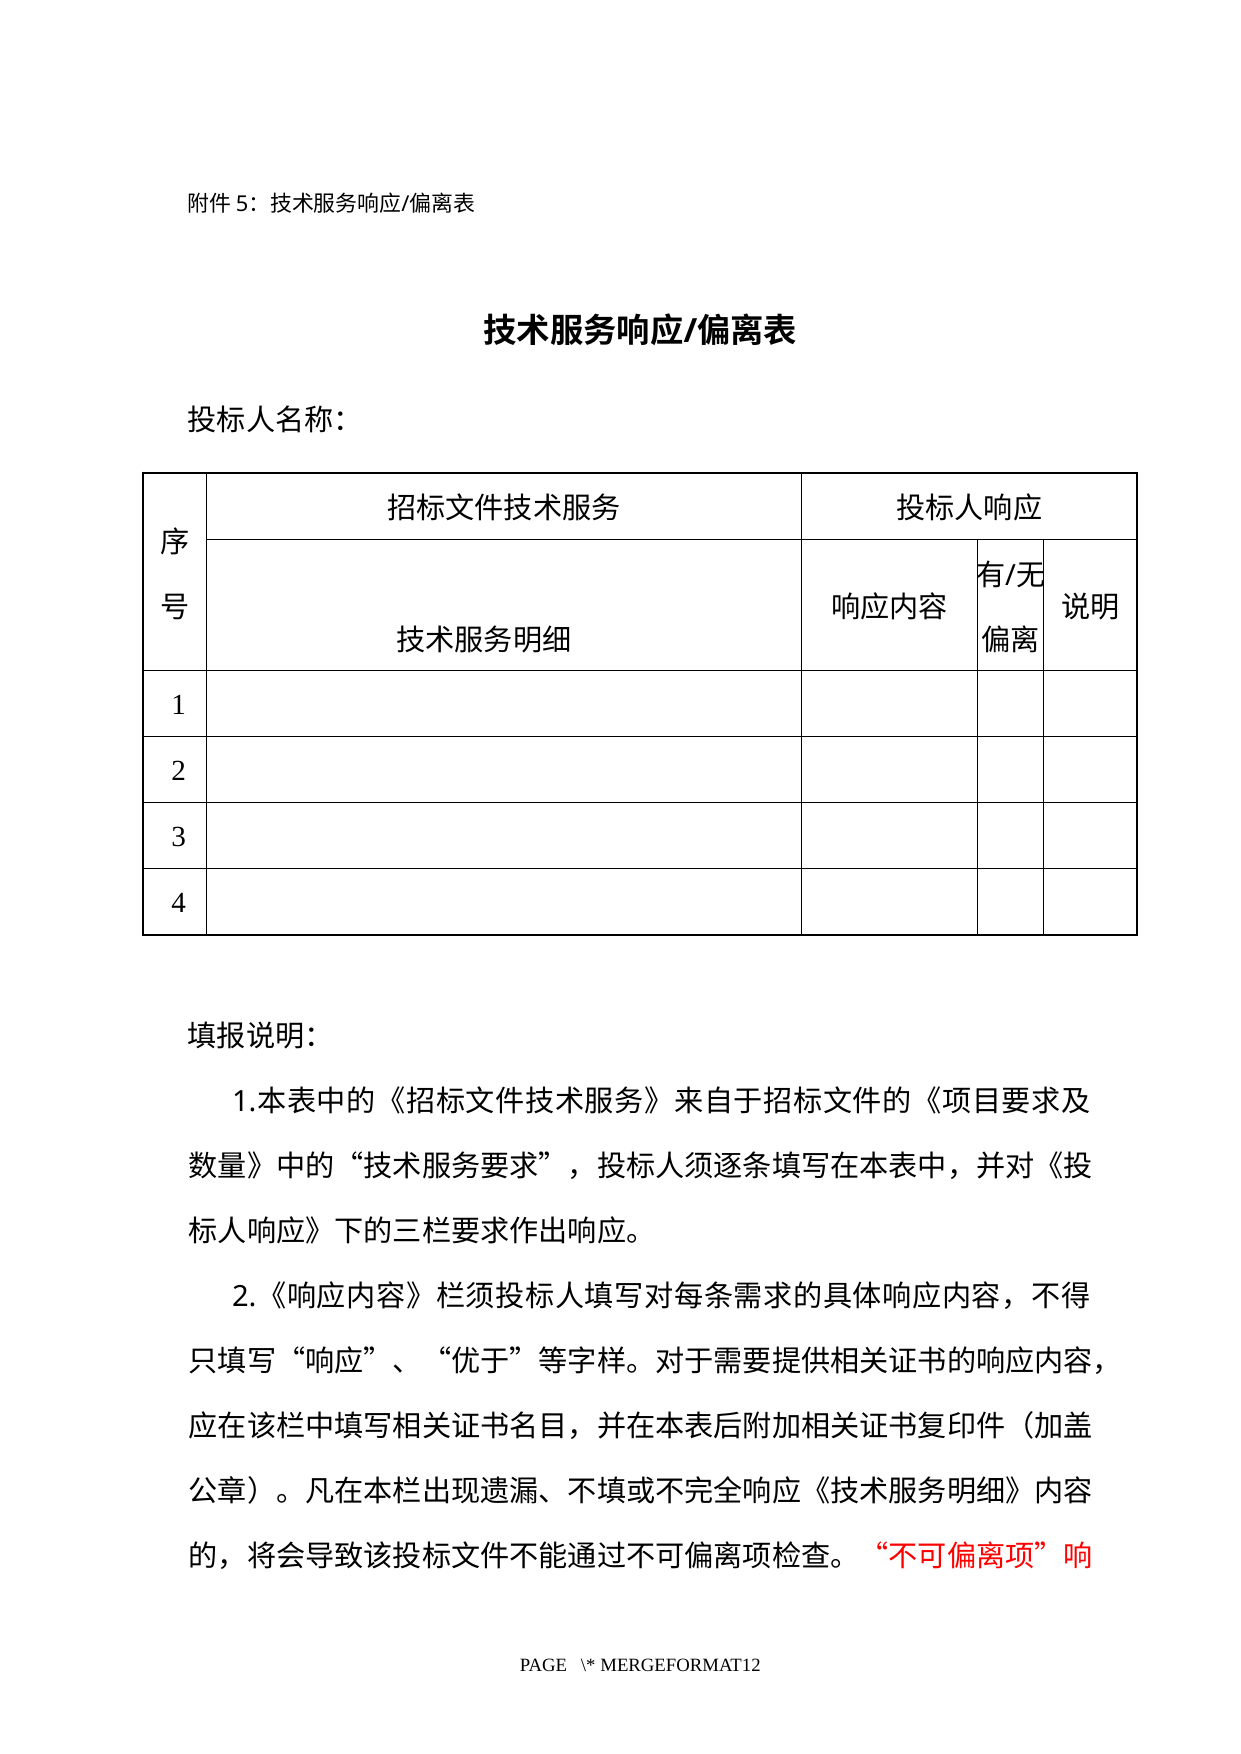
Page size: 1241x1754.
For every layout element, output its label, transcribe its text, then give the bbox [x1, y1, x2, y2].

text 1.本表中的《招标文件技术服务》来自于招标文件的《项目要求及数量》中的“技术服务要求”，投标人须逐条填写在本表中，并对《投标人响应》下的三栏要求作出响应。 [188, 1066, 1093, 1261]
table_cell [1044, 671, 1136, 736]
table_cell [1044, 737, 1136, 802]
table_cell [978, 869, 1043, 934]
table_cell 响应内容 [802, 540, 977, 670]
table_header 投标人响应 [802, 474, 1136, 539]
table_cell [144, 803, 206, 868]
text 附件5：技术服务响应/偏离表 [187, 186, 1093, 218]
table_cell [1044, 869, 1136, 934]
table_cell 技术服务明细 [207, 540, 801, 670]
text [188, 1261, 1093, 1586]
table_cell [802, 671, 977, 736]
table_cell [978, 737, 1043, 802]
table_cell [802, 737, 977, 802]
table_cell 有/无 偏离 [978, 540, 1043, 670]
table_cell [1044, 803, 1136, 868]
table_cell [802, 869, 977, 934]
table_cell [144, 737, 206, 802]
table_cell [207, 671, 801, 736]
table_cell 说明 [1044, 540, 1136, 670]
table_cell [978, 671, 1043, 736]
table_cell [207, 737, 801, 802]
text 技术服务响应/偏离表 [187, 296, 1093, 361]
table_cell [207, 803, 801, 868]
table_cell [144, 869, 206, 934]
table_cell [207, 869, 801, 934]
table_header 招标文件技术服务 [207, 474, 801, 539]
table_header 序号 [144, 474, 206, 670]
table_cell [978, 803, 1043, 868]
table_cell [144, 671, 206, 736]
text 投标人名称： [187, 386, 1093, 451]
table_cell [802, 803, 977, 868]
text 填报说明： [187, 1001, 1093, 1066]
